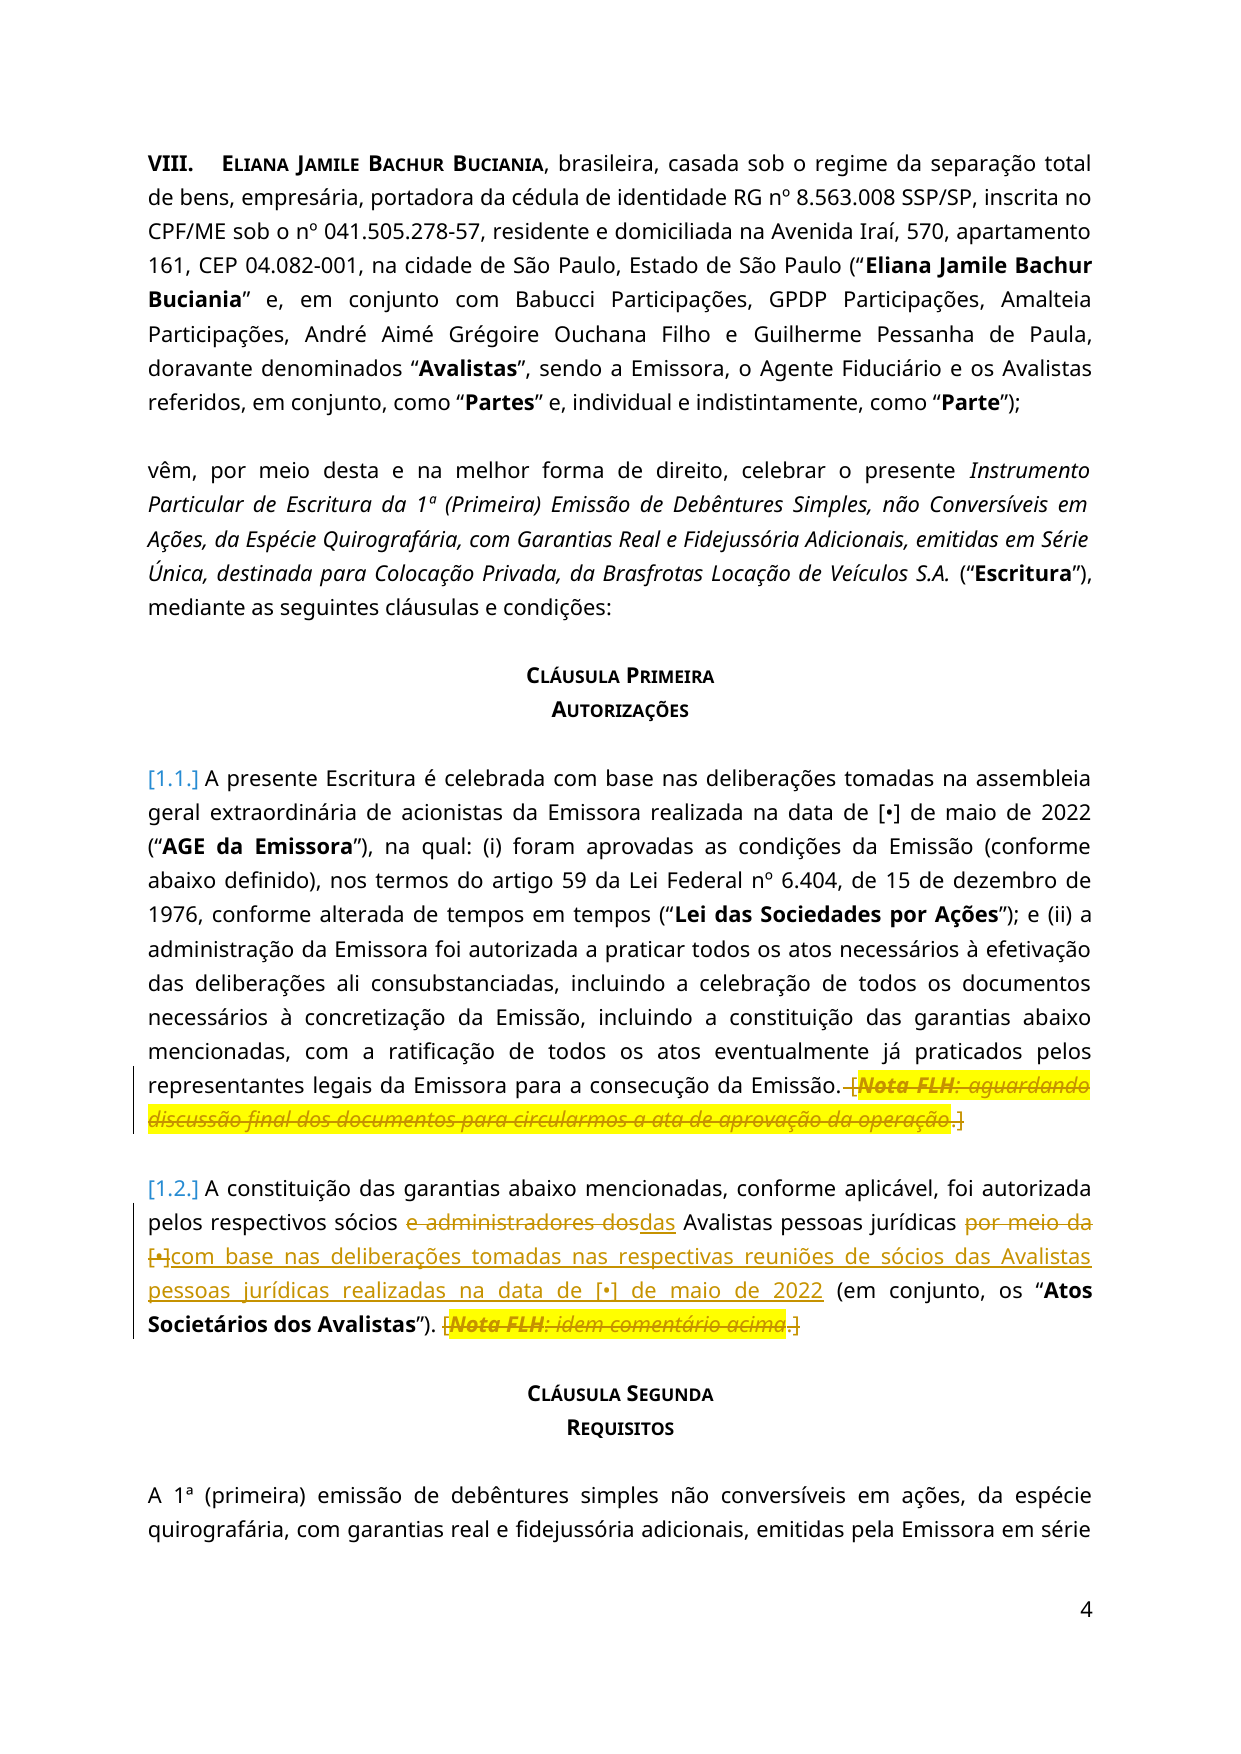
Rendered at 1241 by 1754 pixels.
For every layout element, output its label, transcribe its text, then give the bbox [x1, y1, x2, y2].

text Requisitos [148, 1412, 1092, 1442]
list A presente Escritura é celebrada com base nas deliberações tomadas na assembleia geral extraordinária de acionistas da Emissora realizada na data de [•] de maio de 2022 (“AGE da Emissora”), na qual: (i) foram aprovadas as condições da Emissão (conforme abaixo definido), nos termos do artigo 59 da Lei Federal nº 6.404, de 15 de dezembro de 1976, conforme alterada de tempos em tempos (“Lei das Sociedades por Ações”); e (ii) a administração da Emissora foi autorizada a praticar todos os atos necessários à efetivação das deliberações ali consubstanciadas, incluindo a celebração de todos os documentos necessários à concretização da Emissão, incluindo a constituição das garantias abaixo mencionadas, com a ratificação de todos os atos eventualmente já praticados pelos representantes legais da Emissora para a consecução da Emissão. [148, 763, 1092, 1134]
text Cláusula Segunda [148, 1378, 1092, 1407]
list Eliana Jamile Bachur Buciania, brasileira, casada sob o regime da separação total de bens, empresária, portadora da cédula de identidade RG nº 8.563.008 SSP/SP, inscrita no CPF/ME sob o nº 041.505.278-57, residente e domiciliada na Avenida Iraí, 570, apartamento 161, CEP 04.082-001, na cidade de São Paulo, Estado de São Paulo (“Eliana Jamile Bachur Buciania” e, em conjunto com Babucci Participações, GPDP Participações, Amalteia Participações, André Aimé Grégoire Ouchana Filho e Guilherme Pessanha de Paula, doravante denominados “Avalistas”, sendo a Emissora, o Agente Fiduciário e os Avalistas referidos, em conjunto, como “Partes” e, individual e indistintamente, como “Parte”); [148, 148, 1092, 417]
text Cláusula Primeira [148, 660, 1092, 690]
text Autorizações [148, 694, 1092, 724]
text vêm, por meio desta e na melhor forma de direito, celebrar o presente Instrumento Particular de Escritura da 1ª (Primeira) Emissão de Debêntures Simples, não Conversíveis em Ações, da Espécie Quirografária, com Garantias Real e Fidejussória Adicionais, emitidas em Série Única, destinada para Colocação Privada, da Brasfrotas Locação de Veículos S.A. (“Escritura”), mediante as seguintes cláusulas e condições: [148, 455, 1092, 622]
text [148, 1480, 1092, 1544]
list A constituição das garantias abaixo mencionadas, conforme aplicável, foi autorizada pelos respectivos sócios Avalistas pessoas jurídicas (em conjunto, os “Atos Societários dos Avalistas”). [148, 1173, 1092, 1339]
